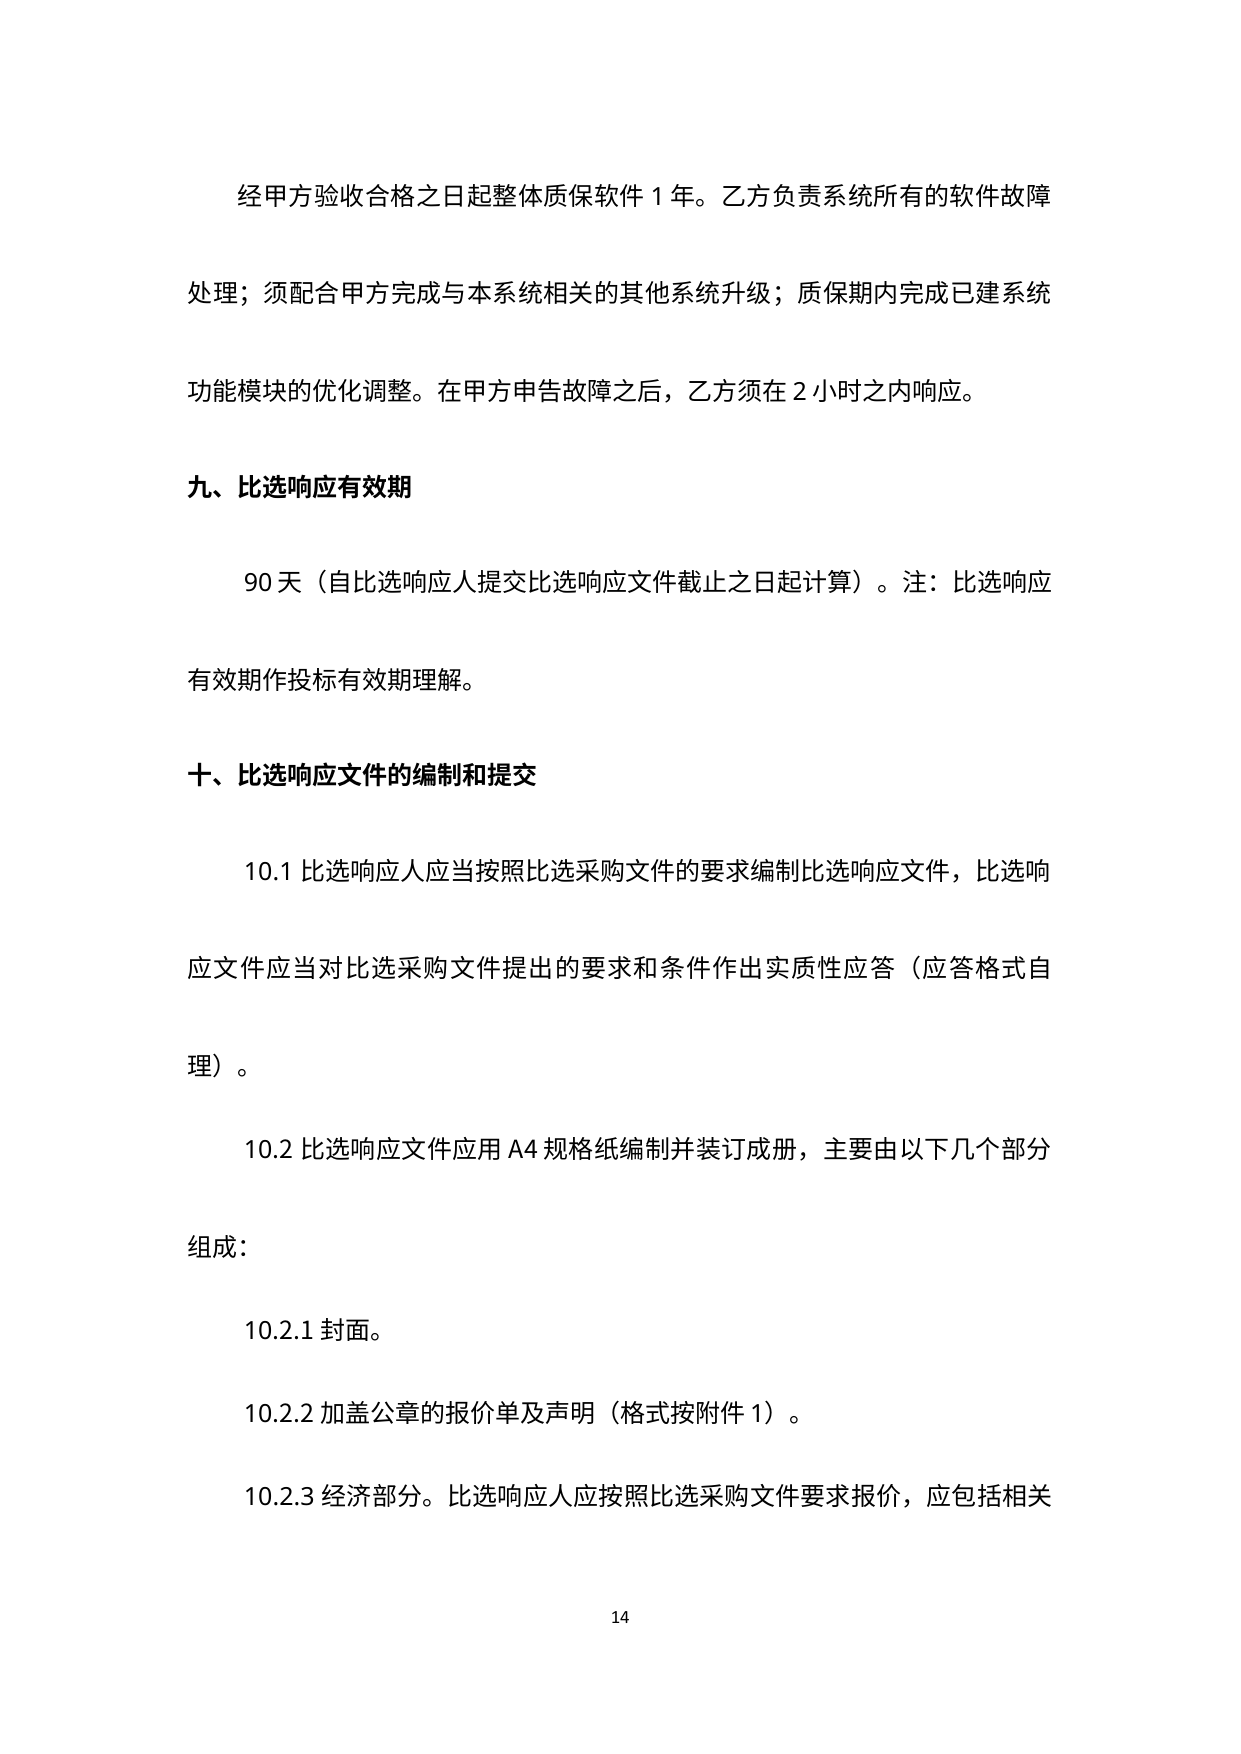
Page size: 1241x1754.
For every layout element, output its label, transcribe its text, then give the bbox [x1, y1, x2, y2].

subtitle 九、比选响应有效期 [187, 453, 1053, 518]
text 10.2 比选响应文件应用A4规格纸编制并装订成册，主要由以下几个部分组成： [187, 1115, 1053, 1278]
text 90天（自比选响应人提交比选响应文件截止之日起计算）。注：比选响应有效期作投标有效期理解。 [187, 548, 1053, 711]
subtitle 十、比选响应文件的编制和提交 [187, 741, 1053, 806]
text 10.2.1 封面。 [187, 1296, 1053, 1361]
subtitle 经甲方验收合格之日起整体质保软件1年。乙方负责系统所有的软件故障处理；须配合甲方完成与本系统相关的其他系统升级；质保期内完成已建系统功能模块的优化调整。在甲方申告故障之后，乙方须在2小时之内响应。 [187, 162, 1053, 422]
text 10.1 比选响应人应当按照比选采购文件的要求编制比选响应文件，比选响应文件应当对比选采购文件提出的要求和条件作出实质性应答（应答格式自理）。 [187, 837, 1053, 1097]
text 10.2.2 加盖公章的报价单及声明（格式按附件1）。 [187, 1379, 1053, 1444]
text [187, 1462, 1053, 1527]
